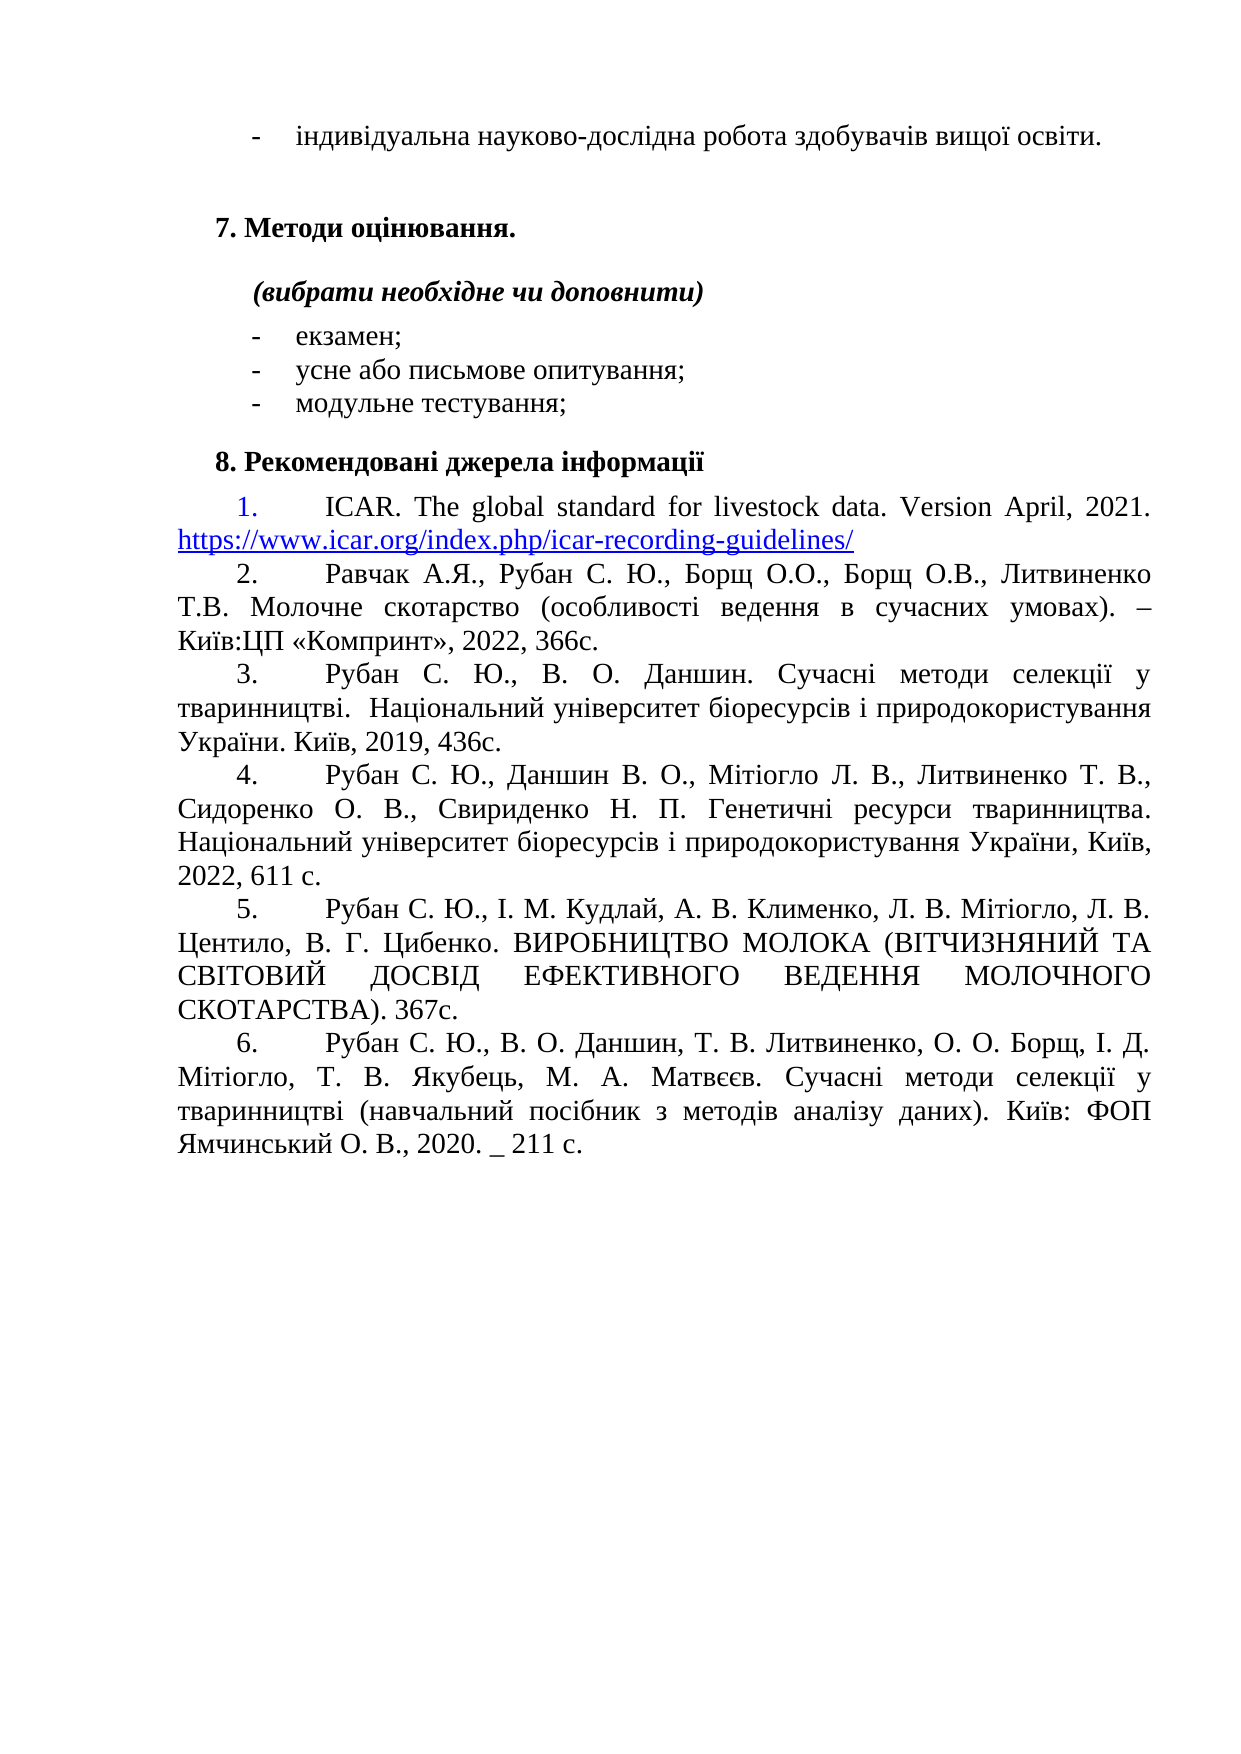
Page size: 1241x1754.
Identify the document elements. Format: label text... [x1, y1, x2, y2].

subtitle 7. Методи оцінювання. [215, 210, 1152, 244]
list Рубан С. Ю., В. О. Даншин, Т. В. Литвиненко, О. О. Борщ, І. Д. Мітіогло, Т. В. Якубець, М. А. Матвєєв. Сучасні методи селекції у тваринництві (навчальний посібник з методів аналізу даних). Київ: ФОП Ямчинський О. В., 2020. _ 211 с. [177, 1026, 1152, 1160]
subtitle 8. Рекомендовані джерела інформації [215, 444, 1152, 478]
list модульне тестування; [177, 386, 1152, 419]
list Рубан С. Ю., В. О. Даншин. Сучасні методи селекції у тваринництві. Національний університет біоресурсів і природокористування України. Київ, 2019, 436с. [177, 657, 1152, 757]
list усне або письмове опитування; [177, 352, 1152, 386]
list індивідуальна науково-дослідна робота здобувачів вищої освіти. [177, 118, 1152, 152]
list Рубан С. Ю., Даншин В. О., Мітіогло Л. В., Литвиненко Т. В., Сидоренко О. В., Свириденко Н. П. Генетичні ресурси тваринництва. Національний університет біоресурсів і природокористування України, Київ, 2022, 611 с. [177, 757, 1152, 891]
list екзамен; [177, 318, 1152, 352]
subtitle (вибрати необхідне чи доповнити) [252, 274, 1152, 307]
list Рубан С. Ю., І. М. Кудлай, А. В. Клименко, Л. В. Мітіогло, Л. В. Центило, В. Г. Цибенко. ВИРОБНИЦТВО МОЛОКА (ВІТЧИЗНЯНИЙ ТА СВІТОВИЙ ДОСВІД ЕФЕКТИВНОГО ВЕДЕННЯ МОЛОЧНОГО СКОТАРСТВА). 367с. [177, 891, 1152, 1026]
list Равчак А.Я., Рубан С. Ю., Борщ О.О., Борщ О.В., Литвиненко Т.В. Молочне скотарство (особливості ведення в сучасних умовах). – Київ:ЦП «Компринт», 2022, 366с. [177, 556, 1152, 657]
list ICAR. The global standard for livestock data. Version April, 2021. https://www.icar.org/index.php/icar-recording-guidelines/ [177, 489, 1152, 556]
